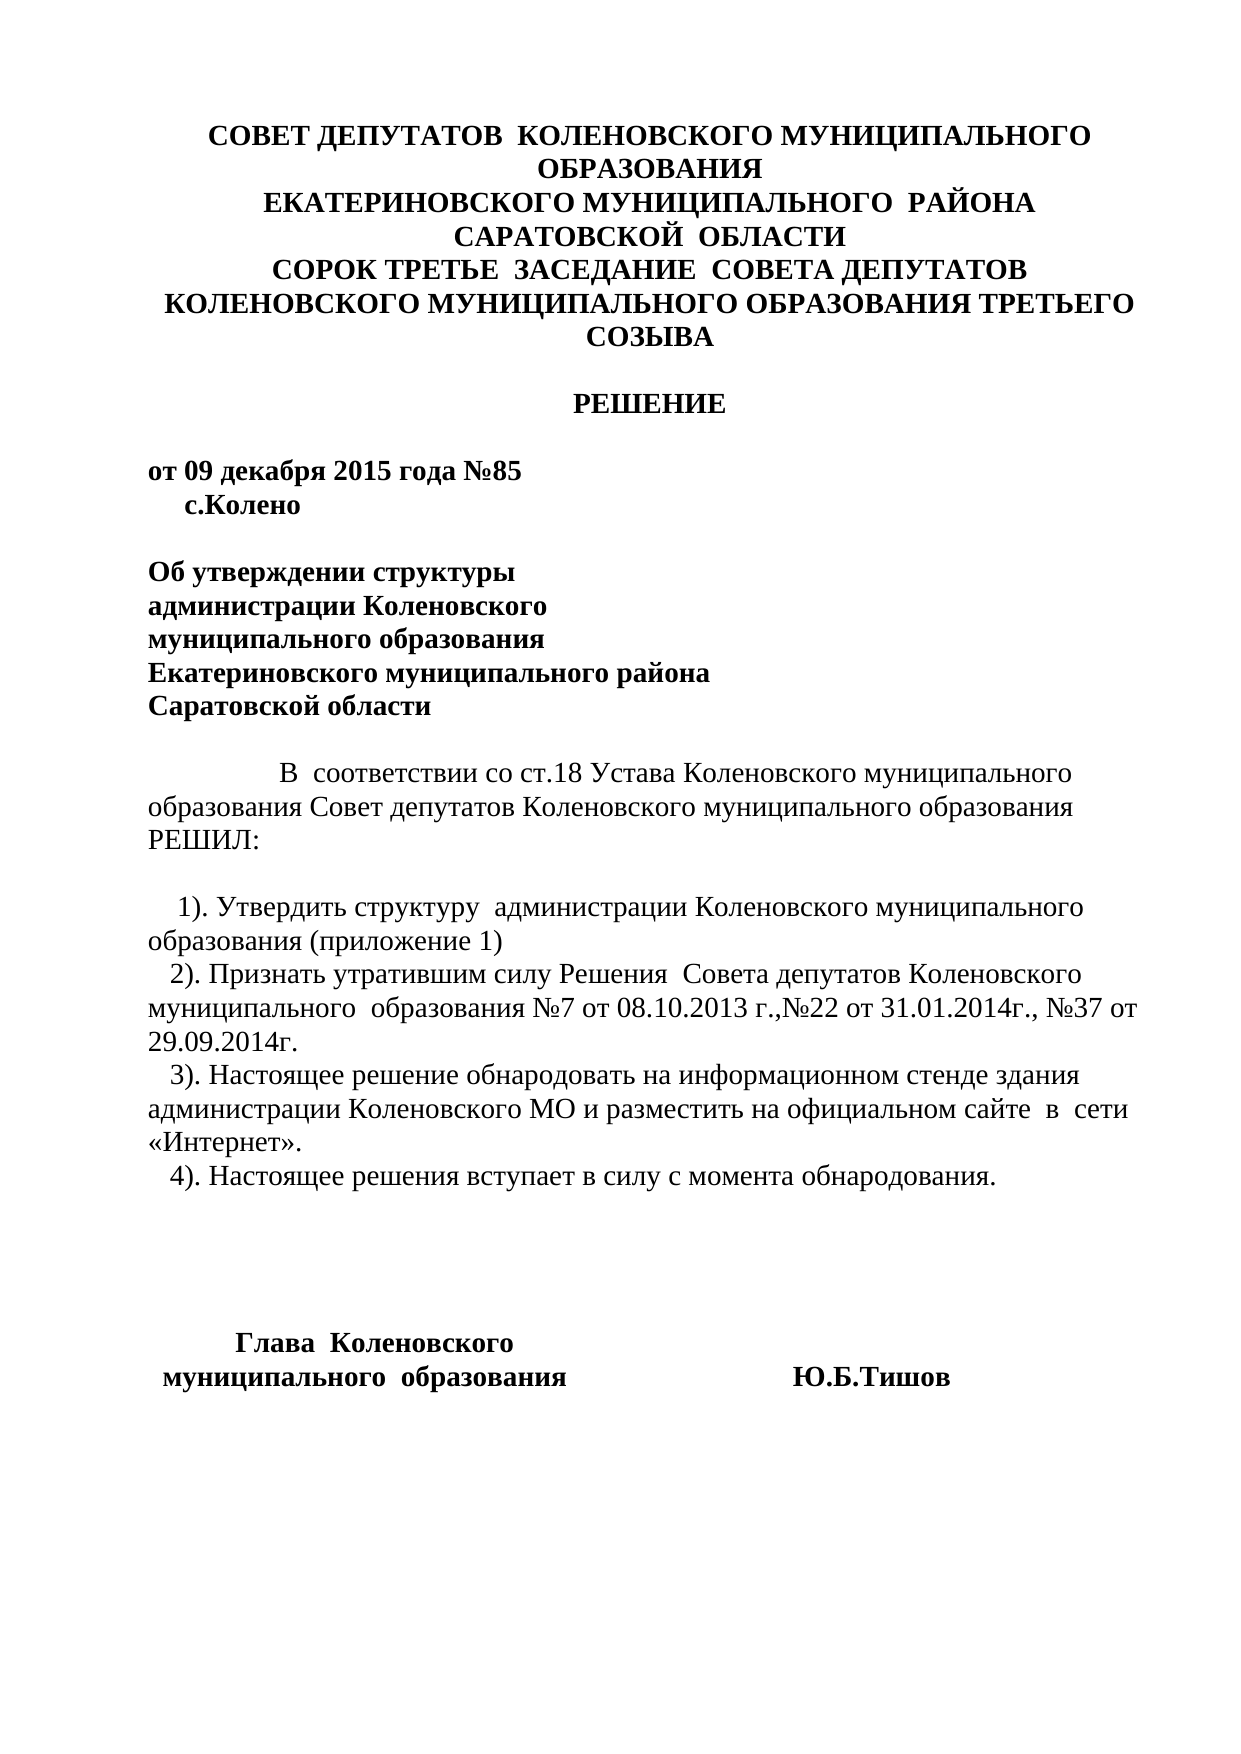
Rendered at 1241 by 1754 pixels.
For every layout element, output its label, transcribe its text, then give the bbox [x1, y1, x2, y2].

text 2). Признать утратившим силу Решения Совета депутатов Коленовского муниципального образования №7 от 08.10.2013 г.,№22 от 31.01.2014г., №37 от 29.09.2014г. [148, 957, 1152, 1057]
text администрации Коленовского [148, 588, 1152, 621]
text муниципального образования [148, 621, 1152, 655]
text 1). Утвердить структуру администрации Коленовского муниципального образования (приложение 1) [148, 889, 1152, 957]
text СОВЕТ ДЕПУТАТОВ КОЛЕНОВСКОГО МУНИЦИПАЛЬНОГО ОБРАЗОВАНИЯ [148, 118, 1152, 185]
text СОРОК ТРЕТЬЕ ЗАСЕДАНИЕ СОВЕТА ДЕПУТАТОВ КОЛЕНОВСКОГО МУНИЦИПАЛЬНОГО ОБРАЗОВАНИЯ ТРЕТЬЕГО СОЗЫВА [148, 252, 1152, 353]
text Саратовской области [148, 688, 1152, 722]
text РЕШЕНИЕ [148, 386, 1152, 420]
text Об утверждении структуры [148, 554, 1152, 588]
text ЕКАТЕРИНОВСКОГО МУНИЦИПАЛЬНОГО РАЙОНА [148, 185, 1152, 219]
text муниципального образования Ю.Б.Тишов [148, 1359, 1152, 1393]
text 3). Настоящее решение обнародовать на информационном стенде здания администрации Коленовского МО и разместить на официальном сайте в сети «Интернет». [148, 1057, 1152, 1158]
text 4). Настоящее решения вступает в силу с момента обнародования. [148, 1158, 1152, 1191]
text САРАТОВСКОЙ ОБЛАСТИ [148, 219, 1152, 252]
text Екатериновского муниципального района [148, 655, 1152, 688]
text Глава Коленовского [148, 1326, 1152, 1359]
text В соответствии со ст.18 Устава Коленовского муниципального образования Совет депутатов Коленовского муниципального образования РЕШИЛ: [148, 755, 1152, 856]
text с.Колено [148, 487, 1152, 521]
text от 09 декабря 2015 года №85 [148, 453, 1152, 487]
